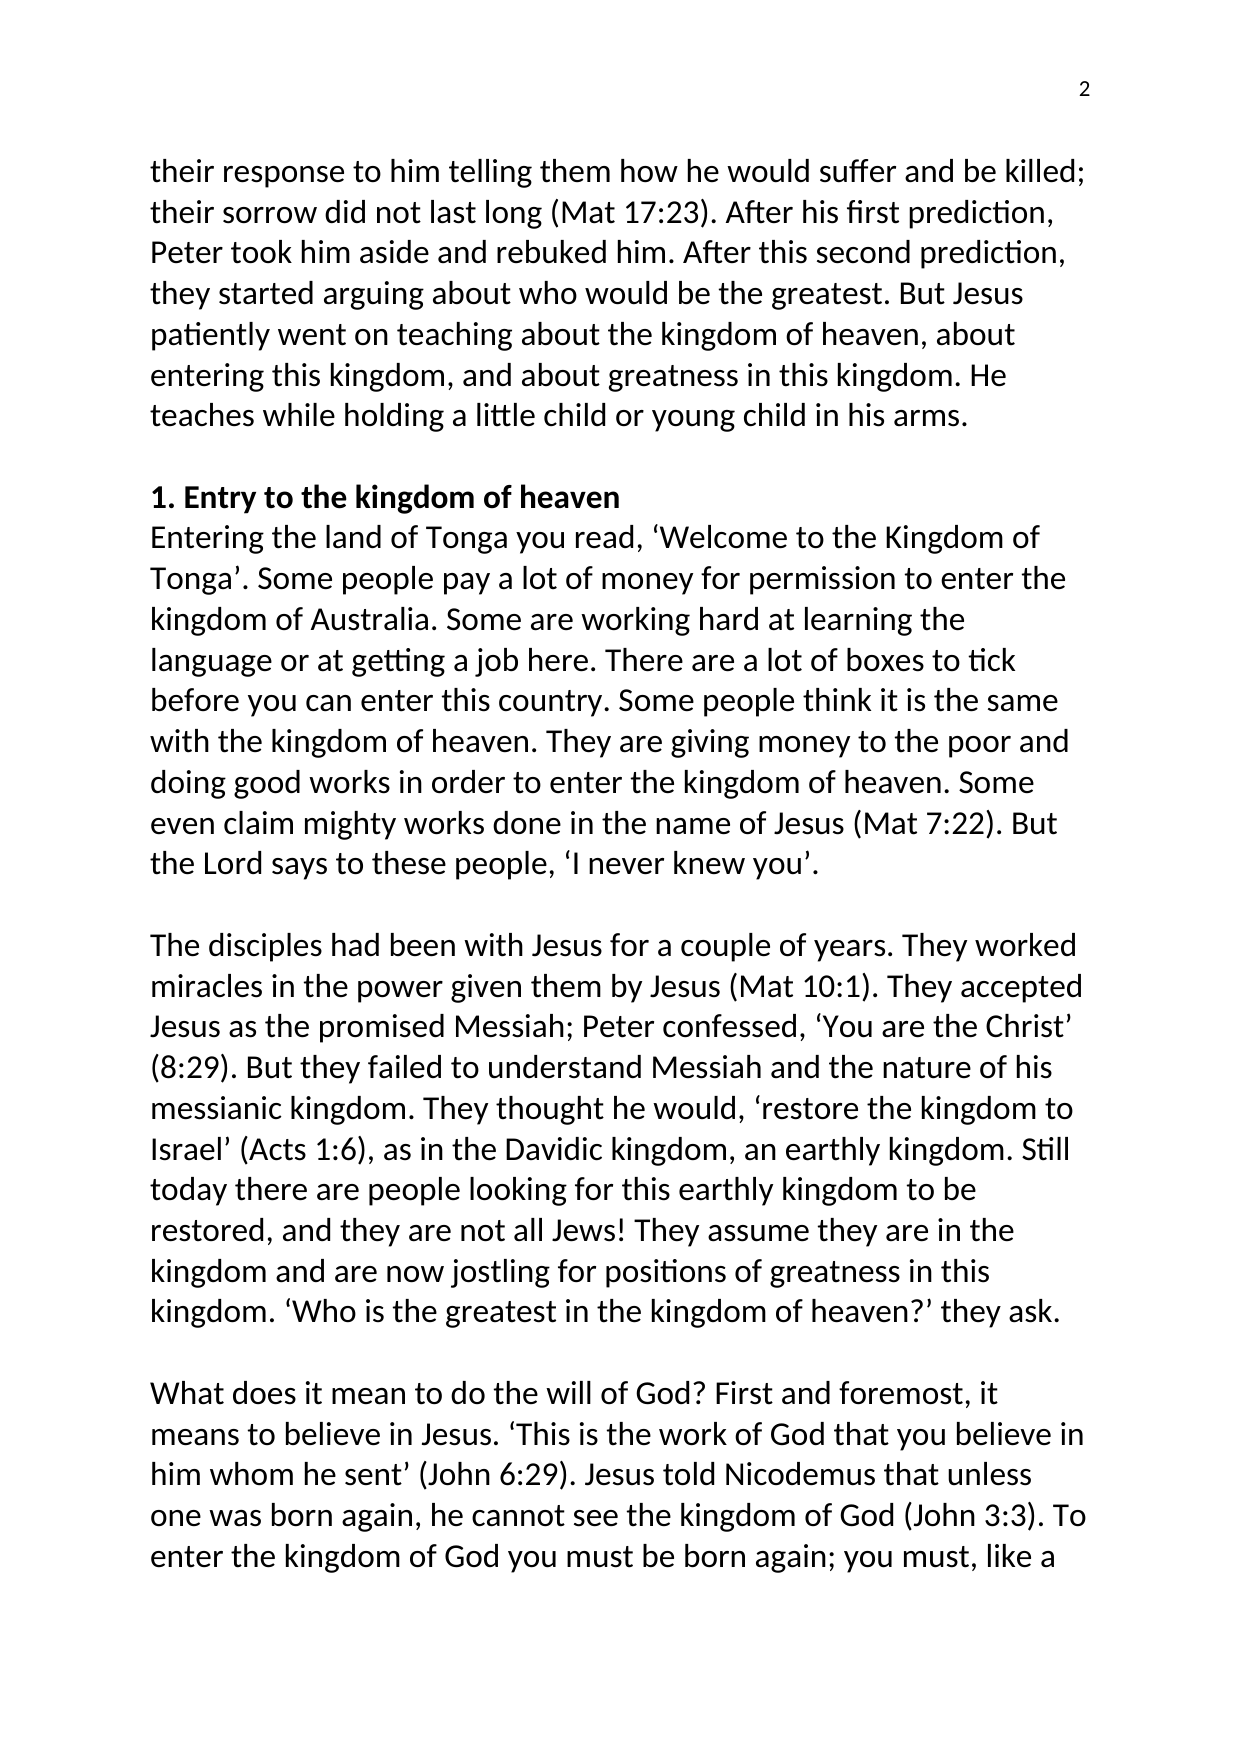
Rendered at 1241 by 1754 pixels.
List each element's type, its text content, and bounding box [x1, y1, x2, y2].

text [150, 1372, 1090, 1576]
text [150, 150, 1090, 435]
text The disciples had been with Jesus for a couple of years. They worked miracles in the power given them by Jesus (Mat 10:1). They accepted Jesus as the promised Messiah; Peter confessed, ‘You are the Christ’ (8:29). But they failed to understand Messiah and the nature of his messianic kingdom. They thought he would, ‘restore the kingdom to Israel’ (Acts 1:6), as in the Davidic kingdom, an earthly kingdom. Still today there are people looking for this earthly kingdom to be restored, and they are not all Jews! They assume they are in the kingdom and are now jostling for positions of greatness in this kingdom. ‘Who is the greatest in the kingdom of heaven?’ they ask. [150, 924, 1090, 1331]
text 1. Entry to the kingdom of heaven [150, 476, 1090, 517]
text Entering the land of Tonga you read, ‘Welcome to the Kingdom of Tonga’. Some people pay a lot of money for permission to enter the kingdom of Australia. Some are working hard at learning the language or at getting a job here. There are a lot of boxes to tick before you can enter this country. Some people think it is the same with the kingdom of heaven. They are giving money to the poor and doing good works in order to enter the kingdom of heaven. Some even claim mighty works done in the name of Jesus (Mat 7:22). But the Lord says to these people, ‘I never knew you’. [150, 517, 1090, 883]
